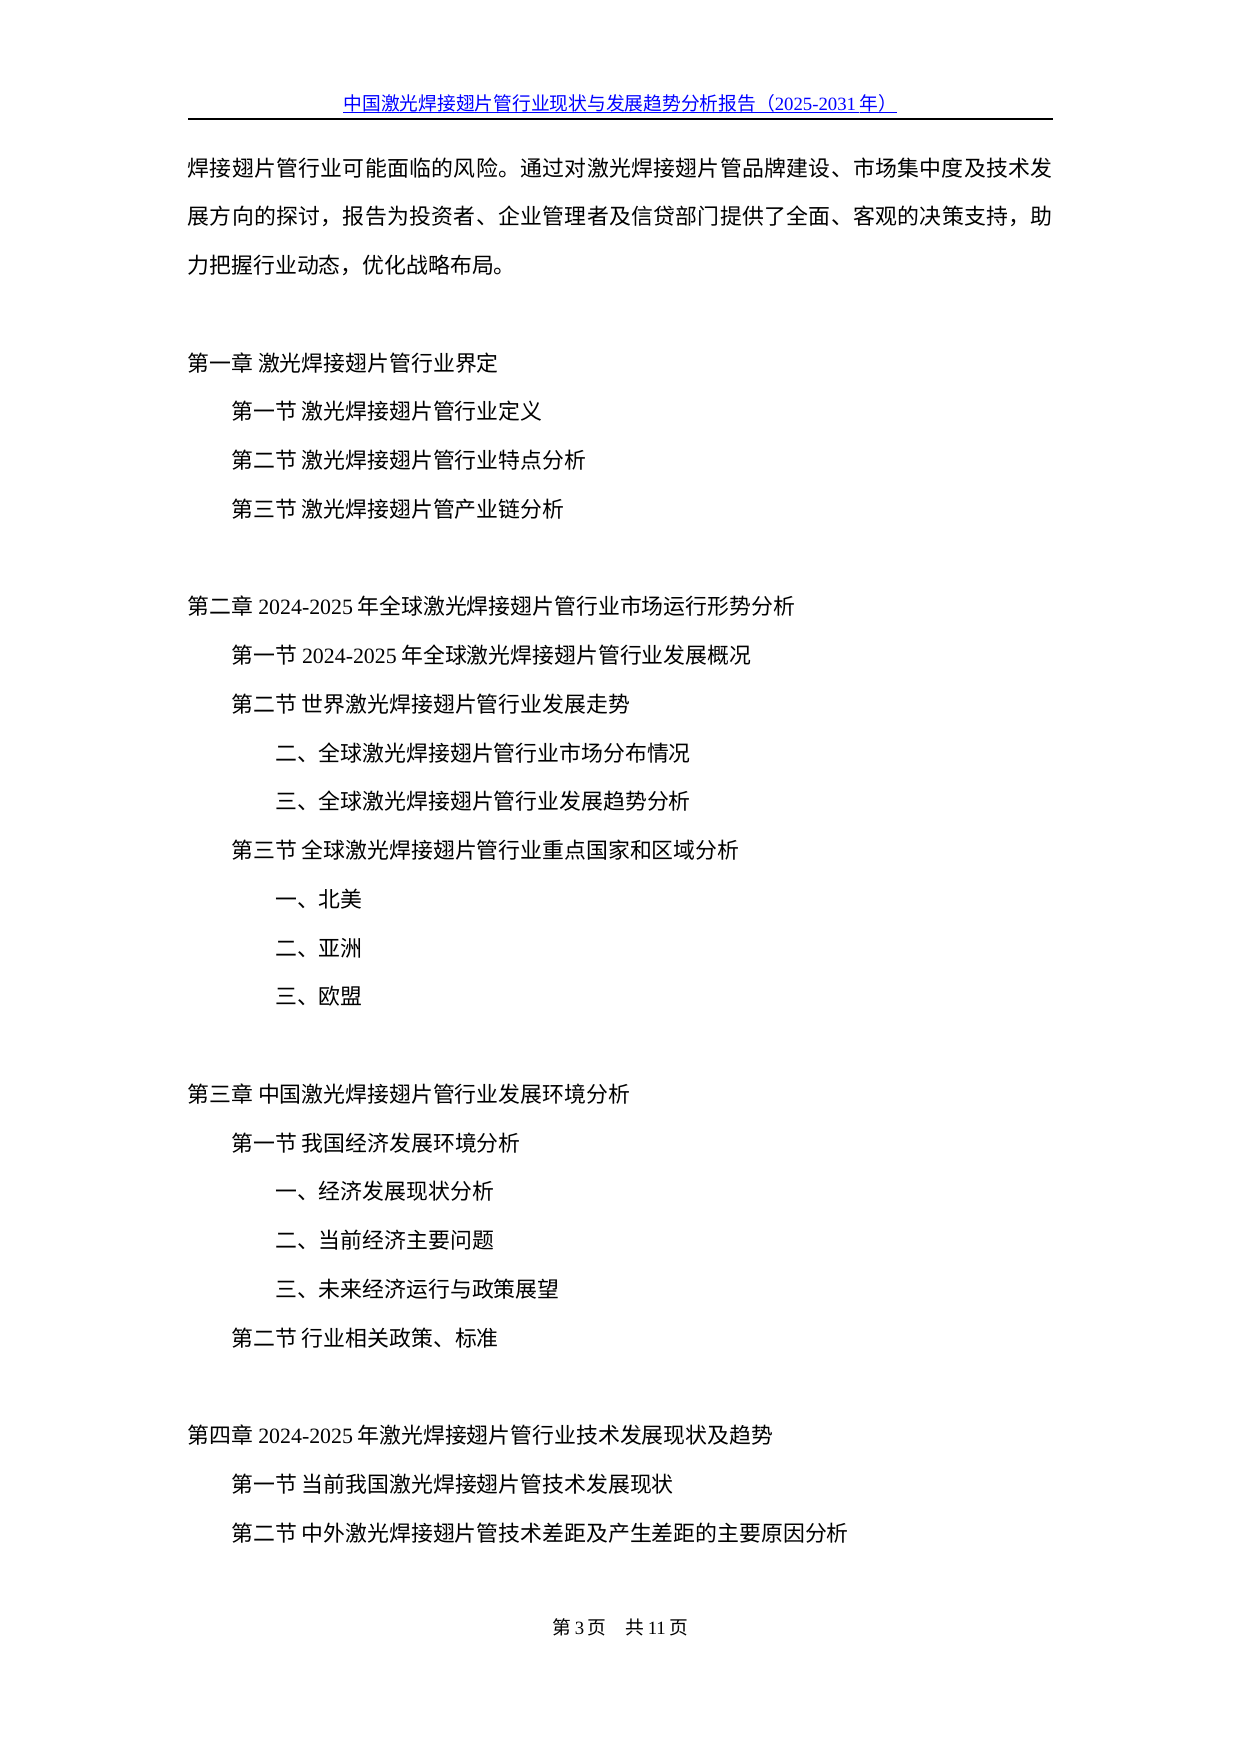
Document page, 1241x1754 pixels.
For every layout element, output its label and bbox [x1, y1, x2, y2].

text [187, 150, 1053, 1548]
